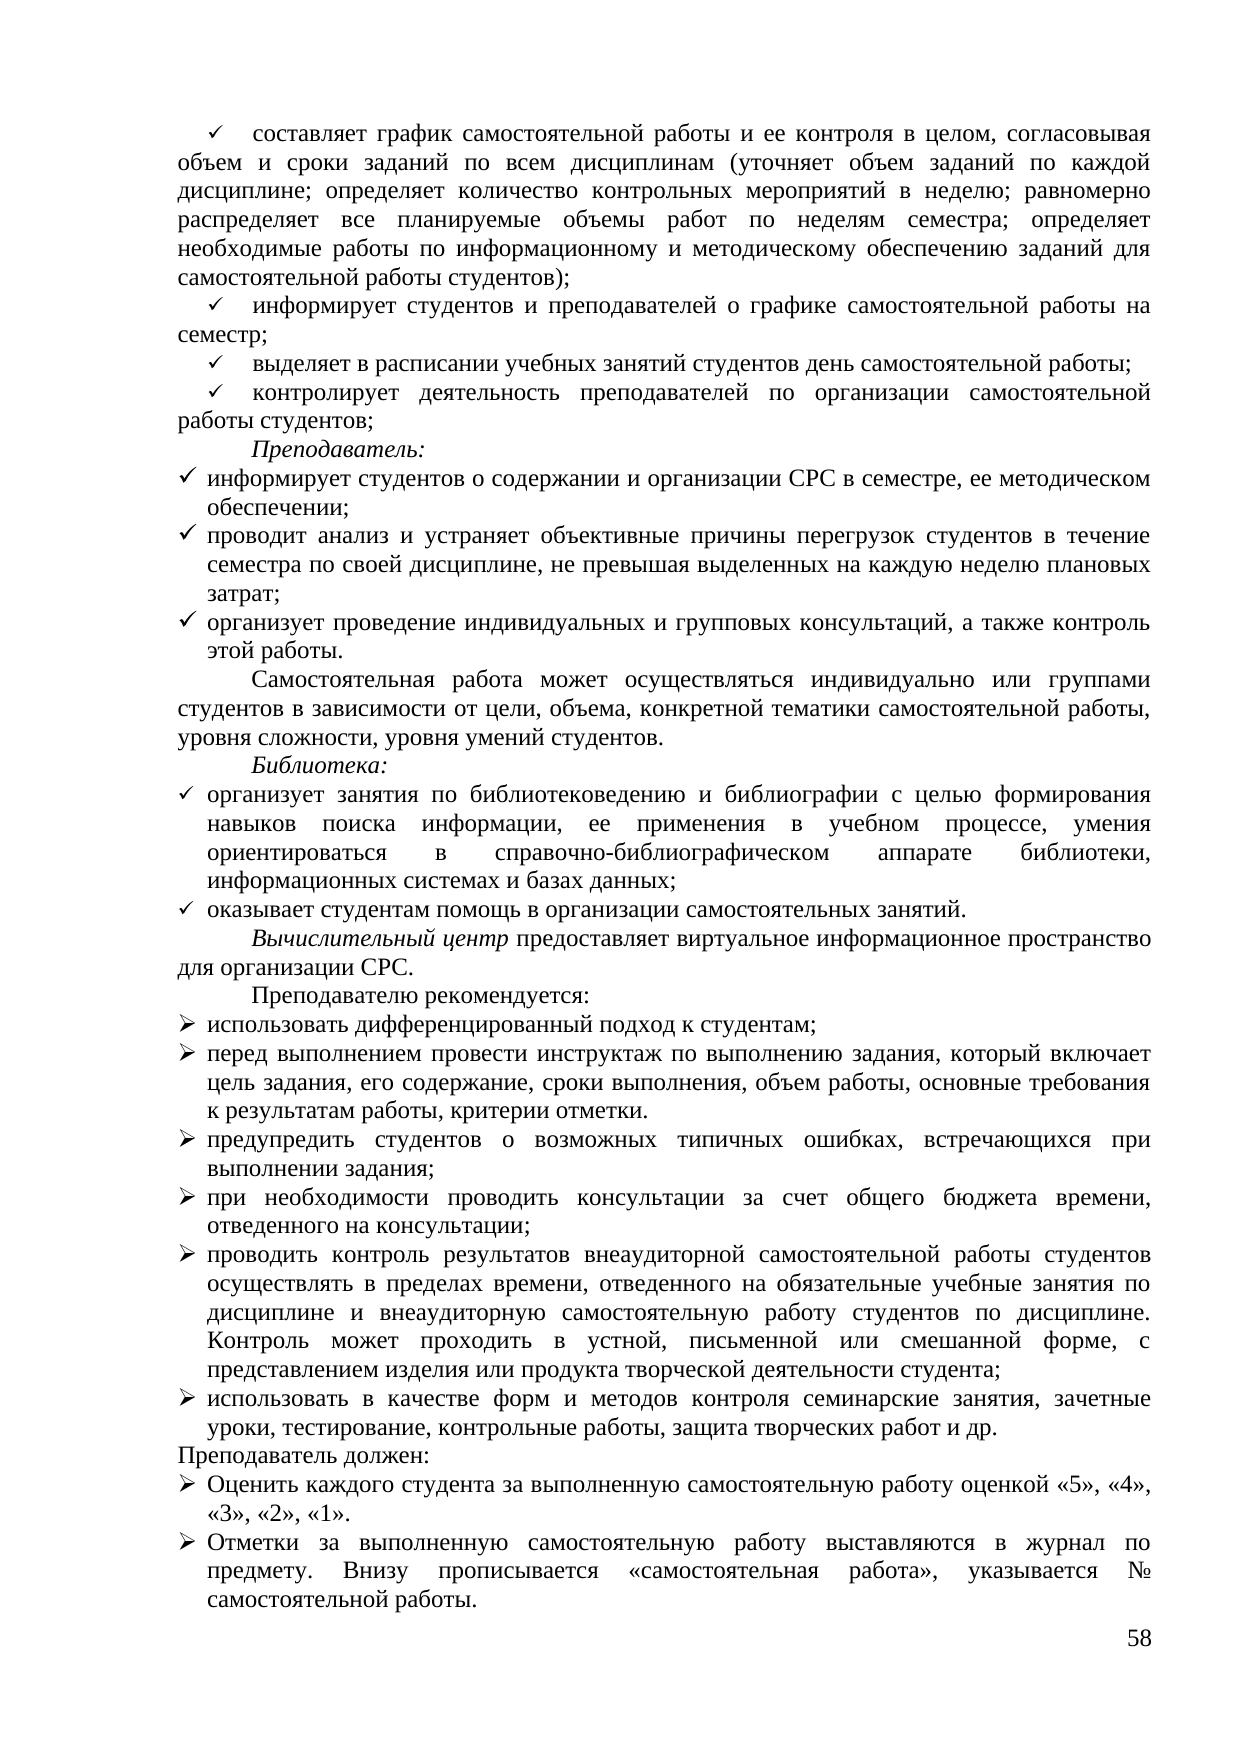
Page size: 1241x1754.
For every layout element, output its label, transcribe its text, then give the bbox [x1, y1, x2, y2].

list организует проведение индивидуальных и групповых консультаций, а также контроль этой работы. [177, 607, 1152, 664]
list оказывает студентам помощь в организации самостоятельных занятий. [177, 894, 1152, 923]
list проводит анализ и устраняет объективные причины перегрузок студентов в течение семестра по своей дисциплине, не превышая выделенных на каждую неделю плановых затрат; [177, 521, 1152, 607]
list выделяет в расписании учебных занятий студентов день самостоятельной работы; [177, 348, 1152, 377]
text Вычислительный центр предоставляет виртуальное информационное пространство для организации СРС. [177, 923, 1152, 981]
text Библиотека: [177, 751, 1152, 779]
list проводить контроль результатов внеаудиторной самостоятельной работы студентов осуществлять в пределах времени, отведенного на обязательные учебные занятия по дисциплине и внеаудиторную самостоятельную работу студентов по дисциплине. Контроль может проходить в устной, письменной или смешанной форме, с представлением изделия или продукта творческой деятельности студента; [177, 1239, 1152, 1383]
list контролирует деятельность преподавателей по организации самостоятельной работы студентов; [177, 377, 1152, 434]
list при необходимости проводить консультации за счет общего бюджета времени, отведенного на консультации; [177, 1182, 1152, 1239]
list Оценить каждого студента за выполненную самостоятельную работу оценкой «5», «4», «3», «2», «1». [177, 1469, 1152, 1527]
list организует занятия по библиотековедению и библиографии с целью формирования навыков поиска информации, ее применения в учебном процессе, умения ориентироваться в справочно-библиографическом аппарате библиотеки, информационных системах и базах данных; [177, 779, 1152, 894]
text Преподавателю рекомендуется: [177, 981, 1152, 1009]
text Самостоятельная работа может осуществляться индивидуально или группами студентов в зависимости от цели, объема, конкретной тематики самостоятельной работы, уровня сложности, уровня умений студентов. [177, 664, 1152, 751]
text Преподаватель: [177, 434, 1152, 463]
list Отметки за выполненную самостоятельную работу выставляются в журнал по предмету. Внизу прописывается «самостоятельная работа», указывается № самостоятельной работы. [177, 1527, 1152, 1613]
text Преподаватель должен: [177, 1441, 1152, 1469]
list информирует студентов о содержании и организации СРС в семестре, ее методическом обеспечении; [177, 463, 1152, 521]
list перед выполнением провести инструктаж по выполнению задания, который включает цель задания, его содержание, сроки выполнения, объем работы, основные требования к результатам работы, критерии отметки. [177, 1038, 1152, 1124]
list предупредить студентов о возможных типичных ошибках, встречающихся при выполнении задания; [177, 1124, 1152, 1182]
list использовать дифференцированный подход к студентам; [177, 1009, 1152, 1038]
list информирует студентов и преподавателей о графике самостоятельной работы на семестр; [177, 291, 1152, 348]
list составляет график самостоятельной работы и ее контроля в целом, согласовывая объем и сроки заданий по всем дисциплинам (уточняет объем заданий по каждой дисциплине; определяет количество контрольных мероприятий в неделю; равномерно распределяет все планируемые объемы работ по неделям семестра; определяет необходимые работы по информационному и методическому обеспечению заданий для самостоятельной работы студентов); [177, 118, 1152, 291]
list использовать в качестве форм и методов контроля семинарские занятия, зачетные уроки, тестирование, контрольные работы, защита творческих работ и др. [177, 1383, 1152, 1441]
